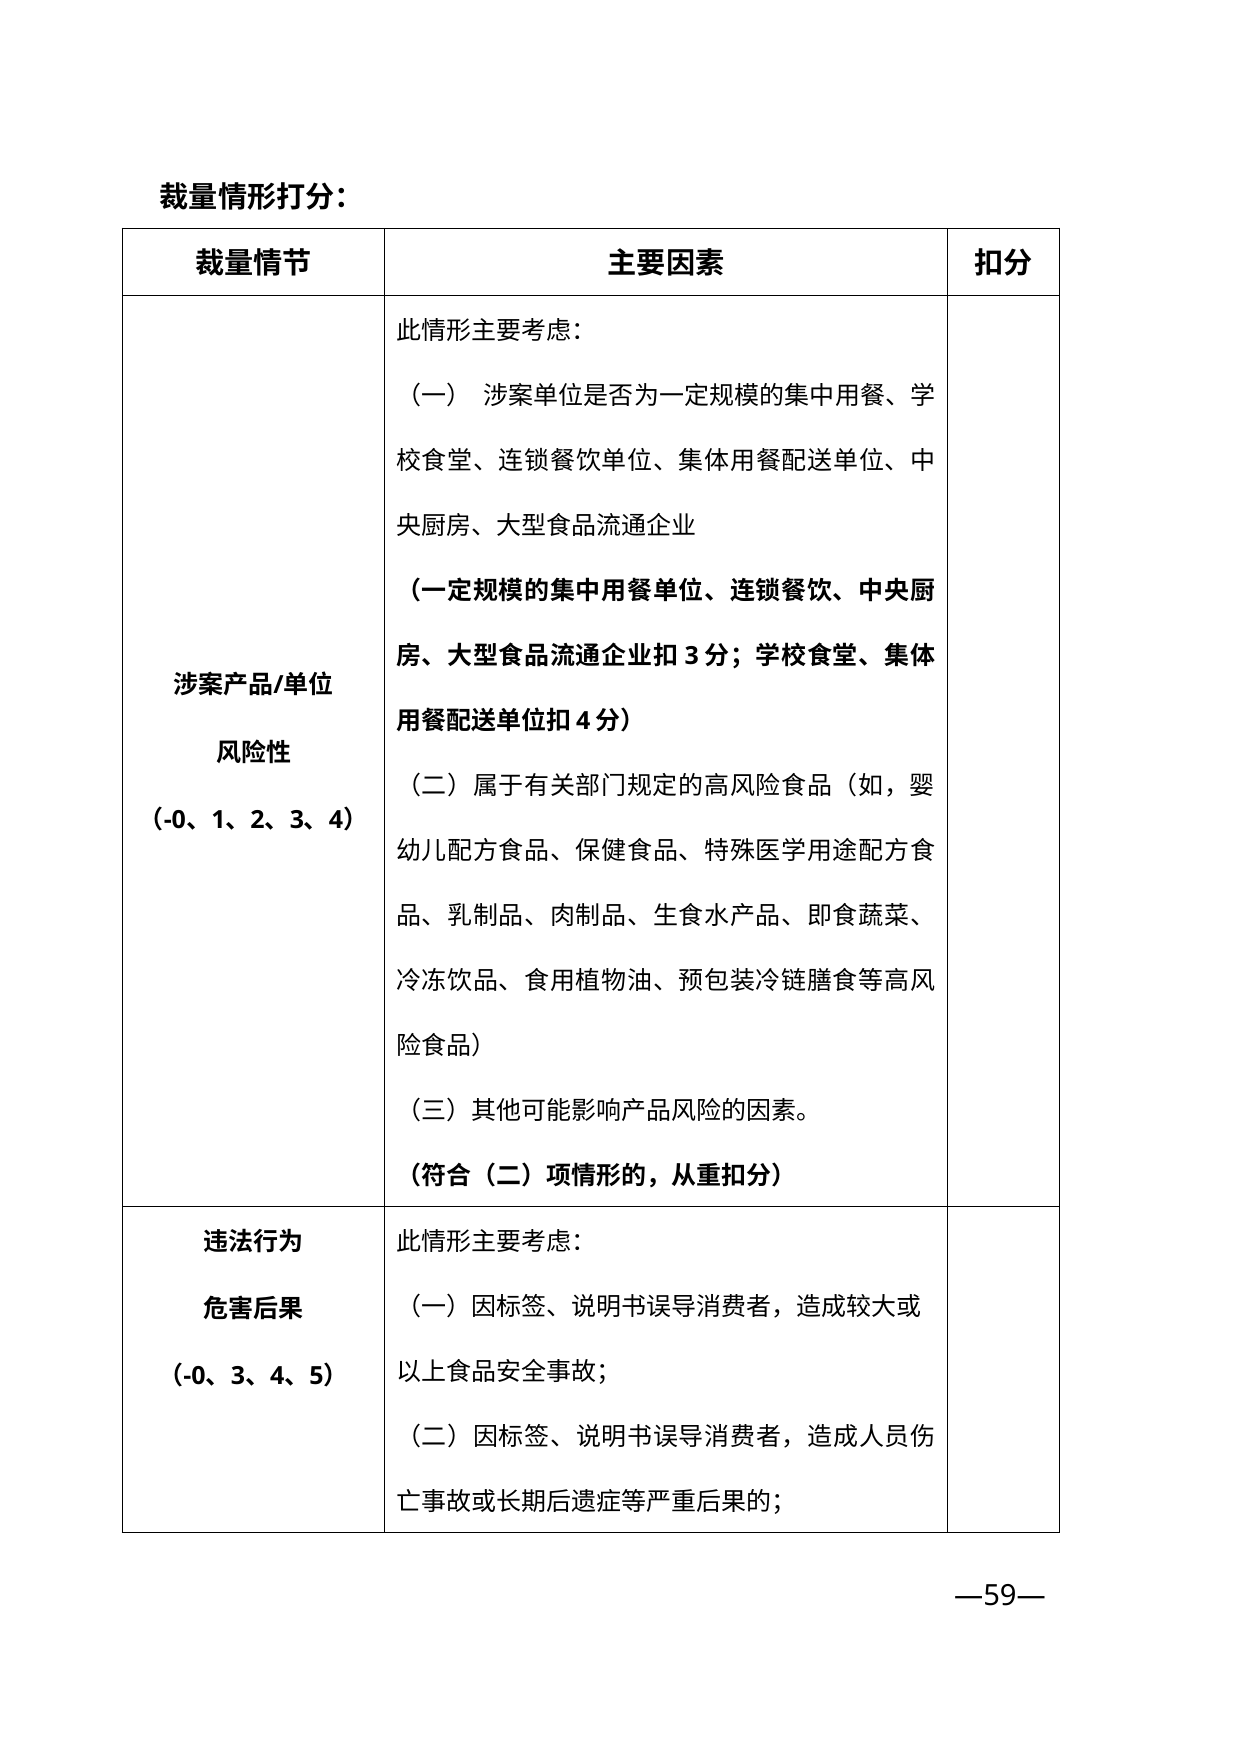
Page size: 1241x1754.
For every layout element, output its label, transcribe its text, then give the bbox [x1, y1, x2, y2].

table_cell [123, 1207, 384, 1532]
text 裁量情形打分： [159, 162, 1081, 227]
table_cell 涉案产品/单位 风险性 （-0、1、2、3、4） [123, 296, 384, 1206]
table_header 主要因素 [385, 229, 947, 295]
table_header 裁量情节 [123, 229, 384, 295]
table_cell [948, 1207, 1059, 1532]
table_cell 此情形主要考虑： 涉案单位是否为一定规模的集中用餐、学校食堂、连锁餐饮单位、集体用餐配送单位、中央厨房、大型食品流通企业 （一定规模的集中用餐单位、连锁餐饮、中央厨房、大型食品流通企业扣3分；学校食堂、集体用餐配送单位扣4分） （二）属于有关部门规定的高风险食品（如，婴幼儿配方食品、保健食品、特殊医学用途配方食品、乳制品、肉制品、生食水产品、即食蔬菜、冷冻饮品、食用植物油、预包装冷链膳食等高风险食品） （三）其他可能影响产品风险的因素。 （符合（二）项情形的，从重扣分） [385, 296, 947, 1206]
table_cell [948, 296, 1059, 1206]
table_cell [385, 1207, 947, 1532]
table_header 扣分 [948, 229, 1059, 295]
